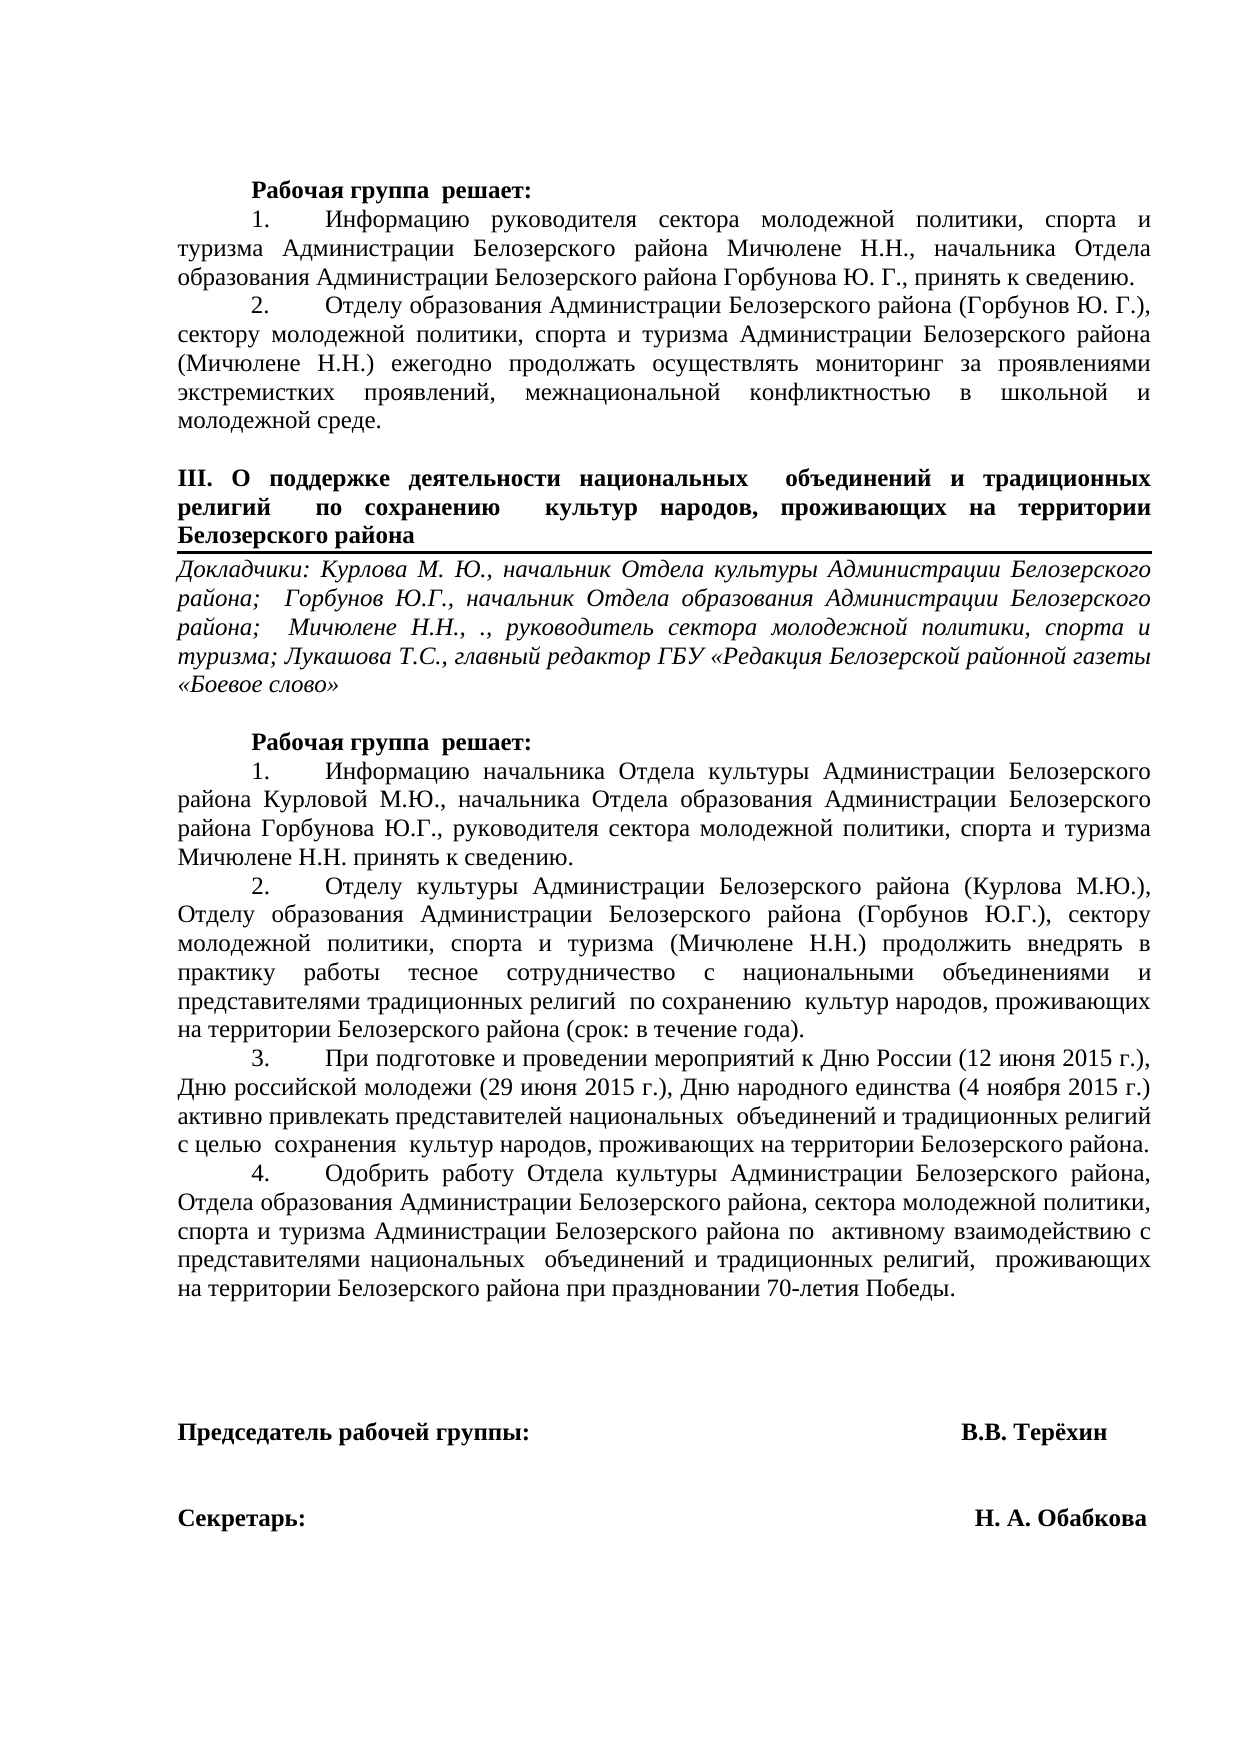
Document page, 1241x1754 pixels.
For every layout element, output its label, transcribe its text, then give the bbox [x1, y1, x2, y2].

text III. О поддержке деятельности национальных объединений и традиционных религий по сохранению культур народов, проживающих на территории Белозерского района [177, 463, 1152, 551]
list Информацию начальника Отдела культуры Администрации Белозерского района Курловой М.Ю., начальника Отдела образования Администрации Белозерского района Горбунова Ю.Г., руководителя сектора молодежной политики, спорта и туризма Мичюлене Н.Н. принять к сведению. [177, 756, 1152, 871]
list При подготовке и проведении мероприятий к Дню России (12 июня 2015 г.), Дню российской молодежи (29 июня 2015 г.), Дню народного единства (4 ноября 2015 г.) активно привлекать представителей национальных объединений и традиционных религий с целью сохранения культур народов, проживающих на территории Белозерского района. [177, 1043, 1152, 1158]
list Отделу образования Администрации Белозерского района (Горбунов Ю. Г.), сектору молодежной политики, спорта и туризма Администрации Белозерского района (Мичюлене Н.Н.) ежегодно продолжать осуществлять мониторинг за проявлениями экстремистких проявлений, межнациональной конфликтностью в школьной и молодежной среде. [177, 291, 1152, 434]
list Информацию руководителя сектора молодежной политики, спорта и туризма Администрации Белозерского района Мичюлене Н.Н., начальника Отдела образования Администрации Белозерского района Горбунова Ю. Г., принять к сведению. [177, 204, 1152, 291]
text Председатель рабочей группы: В.В. Терёхин [177, 1417, 1152, 1446]
list Одобрить работу Отдела культуры Администрации Белозерского района, Отдела образования Администрации Белозерского района, сектора молодежной политики, спорта и туризма Администрации Белозерского района по активному взаимодействию с представителями национальных объединений и традиционных религий, проживающих на территории Белозерского района при праздновании 70-летия Победы. [177, 1158, 1152, 1302]
text Докладчики: Курлова М. Ю., начальник Отдела культуры Администрации Белозерского района; Горбунов Ю.Г., начальник Отдела образования Администрации Белозерского района; Мичюлене Н.Н., ., руководитель сектора молодежной политики, спорта и туризма; Лукашова Т.С., главный редактор ГБУ «Редакция Белозерской районной газеты «Боевое слово» [177, 554, 1152, 698]
text Рабочая группа решает: [177, 727, 1152, 756]
text Секретарь: Н. А. Обабкова [177, 1503, 1152, 1532]
list Отделу культуры Администрации Белозерского района (Курлова М.Ю.), Отделу образования Администрации Белозерского района (Горбунов Ю.Г.), сектору молодежной политики, спорта и туризма (Мичюлене Н.Н.) продолжить внедрять в практику работы тесное сотрудничество с национальными объединениями и представителями традиционных религий по сохранению культур народов, проживающих на территории Белозерского района (срок: в течение года). [177, 871, 1152, 1043]
text Рабочая группа решает: [177, 176, 1152, 204]
